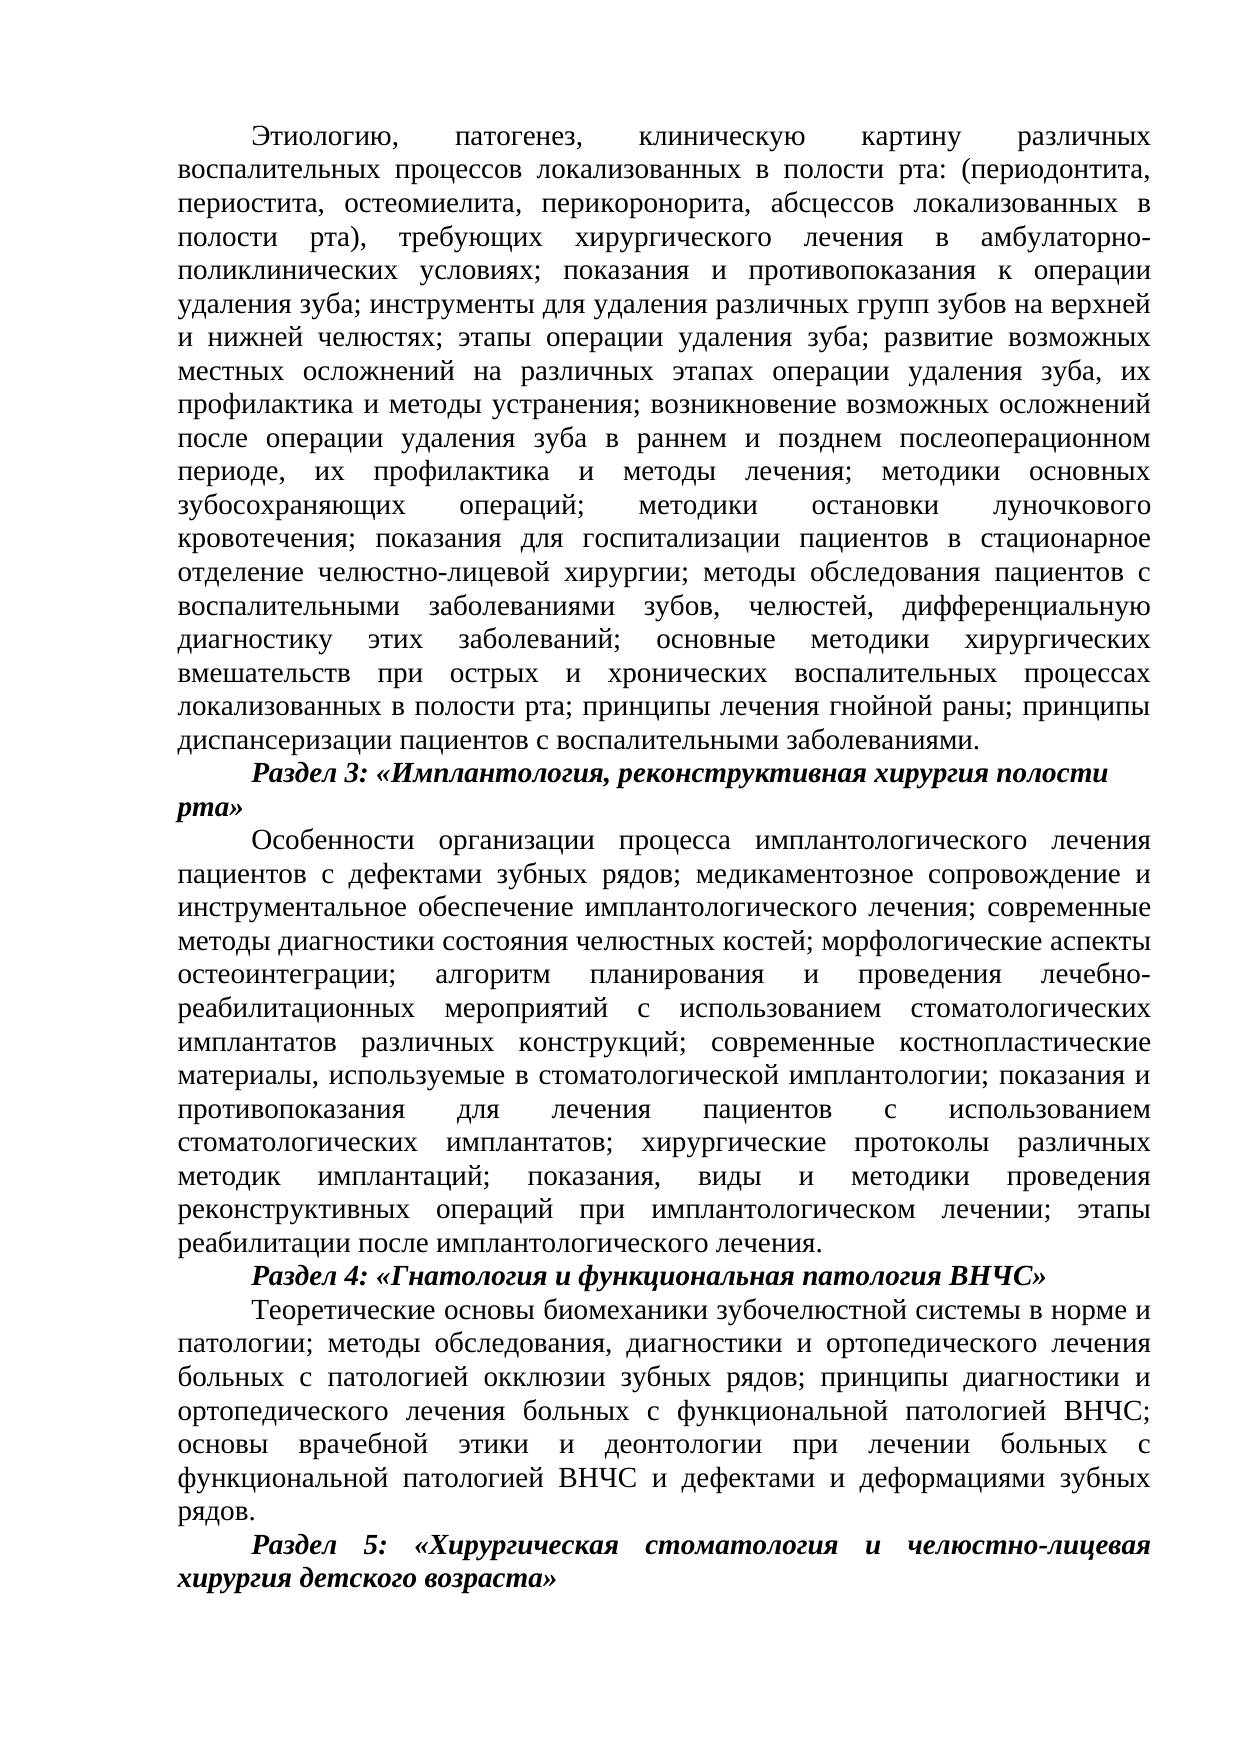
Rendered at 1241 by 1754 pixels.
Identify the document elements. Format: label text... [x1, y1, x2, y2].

text Этиологию, патогенез, клиническую картину различных воспалительных процессов локализованных в полости рта: (периодонтита, периостита, остеомиелита, перикоронорита, абсцессов локализованных в полости рта), требующих хирургического лечения в амбулаторно-поликлинических условиях; показания и противопоказания к операции удаления зуба; инструменты для удаления различных групп зубов на верхней и нижней челюстях; этапы операции удаления зуба; развитие возможных местных осложнений на различных этапах операции удаления зуба, их профилактика и методы устранения; возникновение возможных осложнений после операции удаления зуба в раннем и позднем послеоперационном периоде, их профилактика и методы лечения; методики основных зубосохраняющих операций; методики остановки луночкового кровотечения; показания для госпитализации пациентов в стационарное отделение челюстно-лицевой хирургии; методы обследования пациентов с воспалительными заболеваниями зубов, челюстей, дифференциальную диагностику этих заболеваний; основные методики хирургических вмешательств при острых и хронических воспалительных процессах локализованных в полости рта; принципы лечения гнойной раны; принципы диспансеризации пациентов с воспалительными заболеваниями. [177, 118, 1152, 755]
text Теоретические основы биомеханики зубочелюстной системы в норме и патологии; методы обследования, диагностики и ортопедического лечения больных с патологией окклюзии зубных рядов; принципы диагностики и ортопедического лечения больных с функциональной патологией ВНЧС; основы врачебной этики и деонтологии при лечении больных с функциональной патологией ВНЧС и дефектами и деформациями зубных рядов. [177, 1292, 1152, 1527]
text Раздел 3: «Имплантология, реконструктивная хирургия полости рта» [177, 755, 1152, 822]
text Раздел 5: «Хирургическая стоматология и челюстно-лицевая хирургия детского возраста» [177, 1527, 1152, 1594]
text Раздел 4: «Гнатология и функциональная патология ВНЧС» [177, 1258, 1152, 1292]
text Особенности организации процесса имплантологического лечения пациентов с дефектами зубных рядов; медикаментозное сопровождение и инструментальное обеспечение имплантологического лечения; современные методы диагностики состояния челюстных костей; морфологические аспекты остеоинтеграции; алгоритм планирования и проведения лечебно-реабилитационных мероприятий с использованием стоматологических имплантатов различных конструкций; современные костнопластические материалы, используемые в стоматологической имплантологии; показания и противопоказания для лечения пациентов с использованием стоматологических имплантатов; хирургические протоколы различных методик имплантаций; показания, виды и методики проведения реконструктивных операций при имплантологическом лечении; этапы реабилитации после имплантологического лечения. [177, 822, 1152, 1258]
